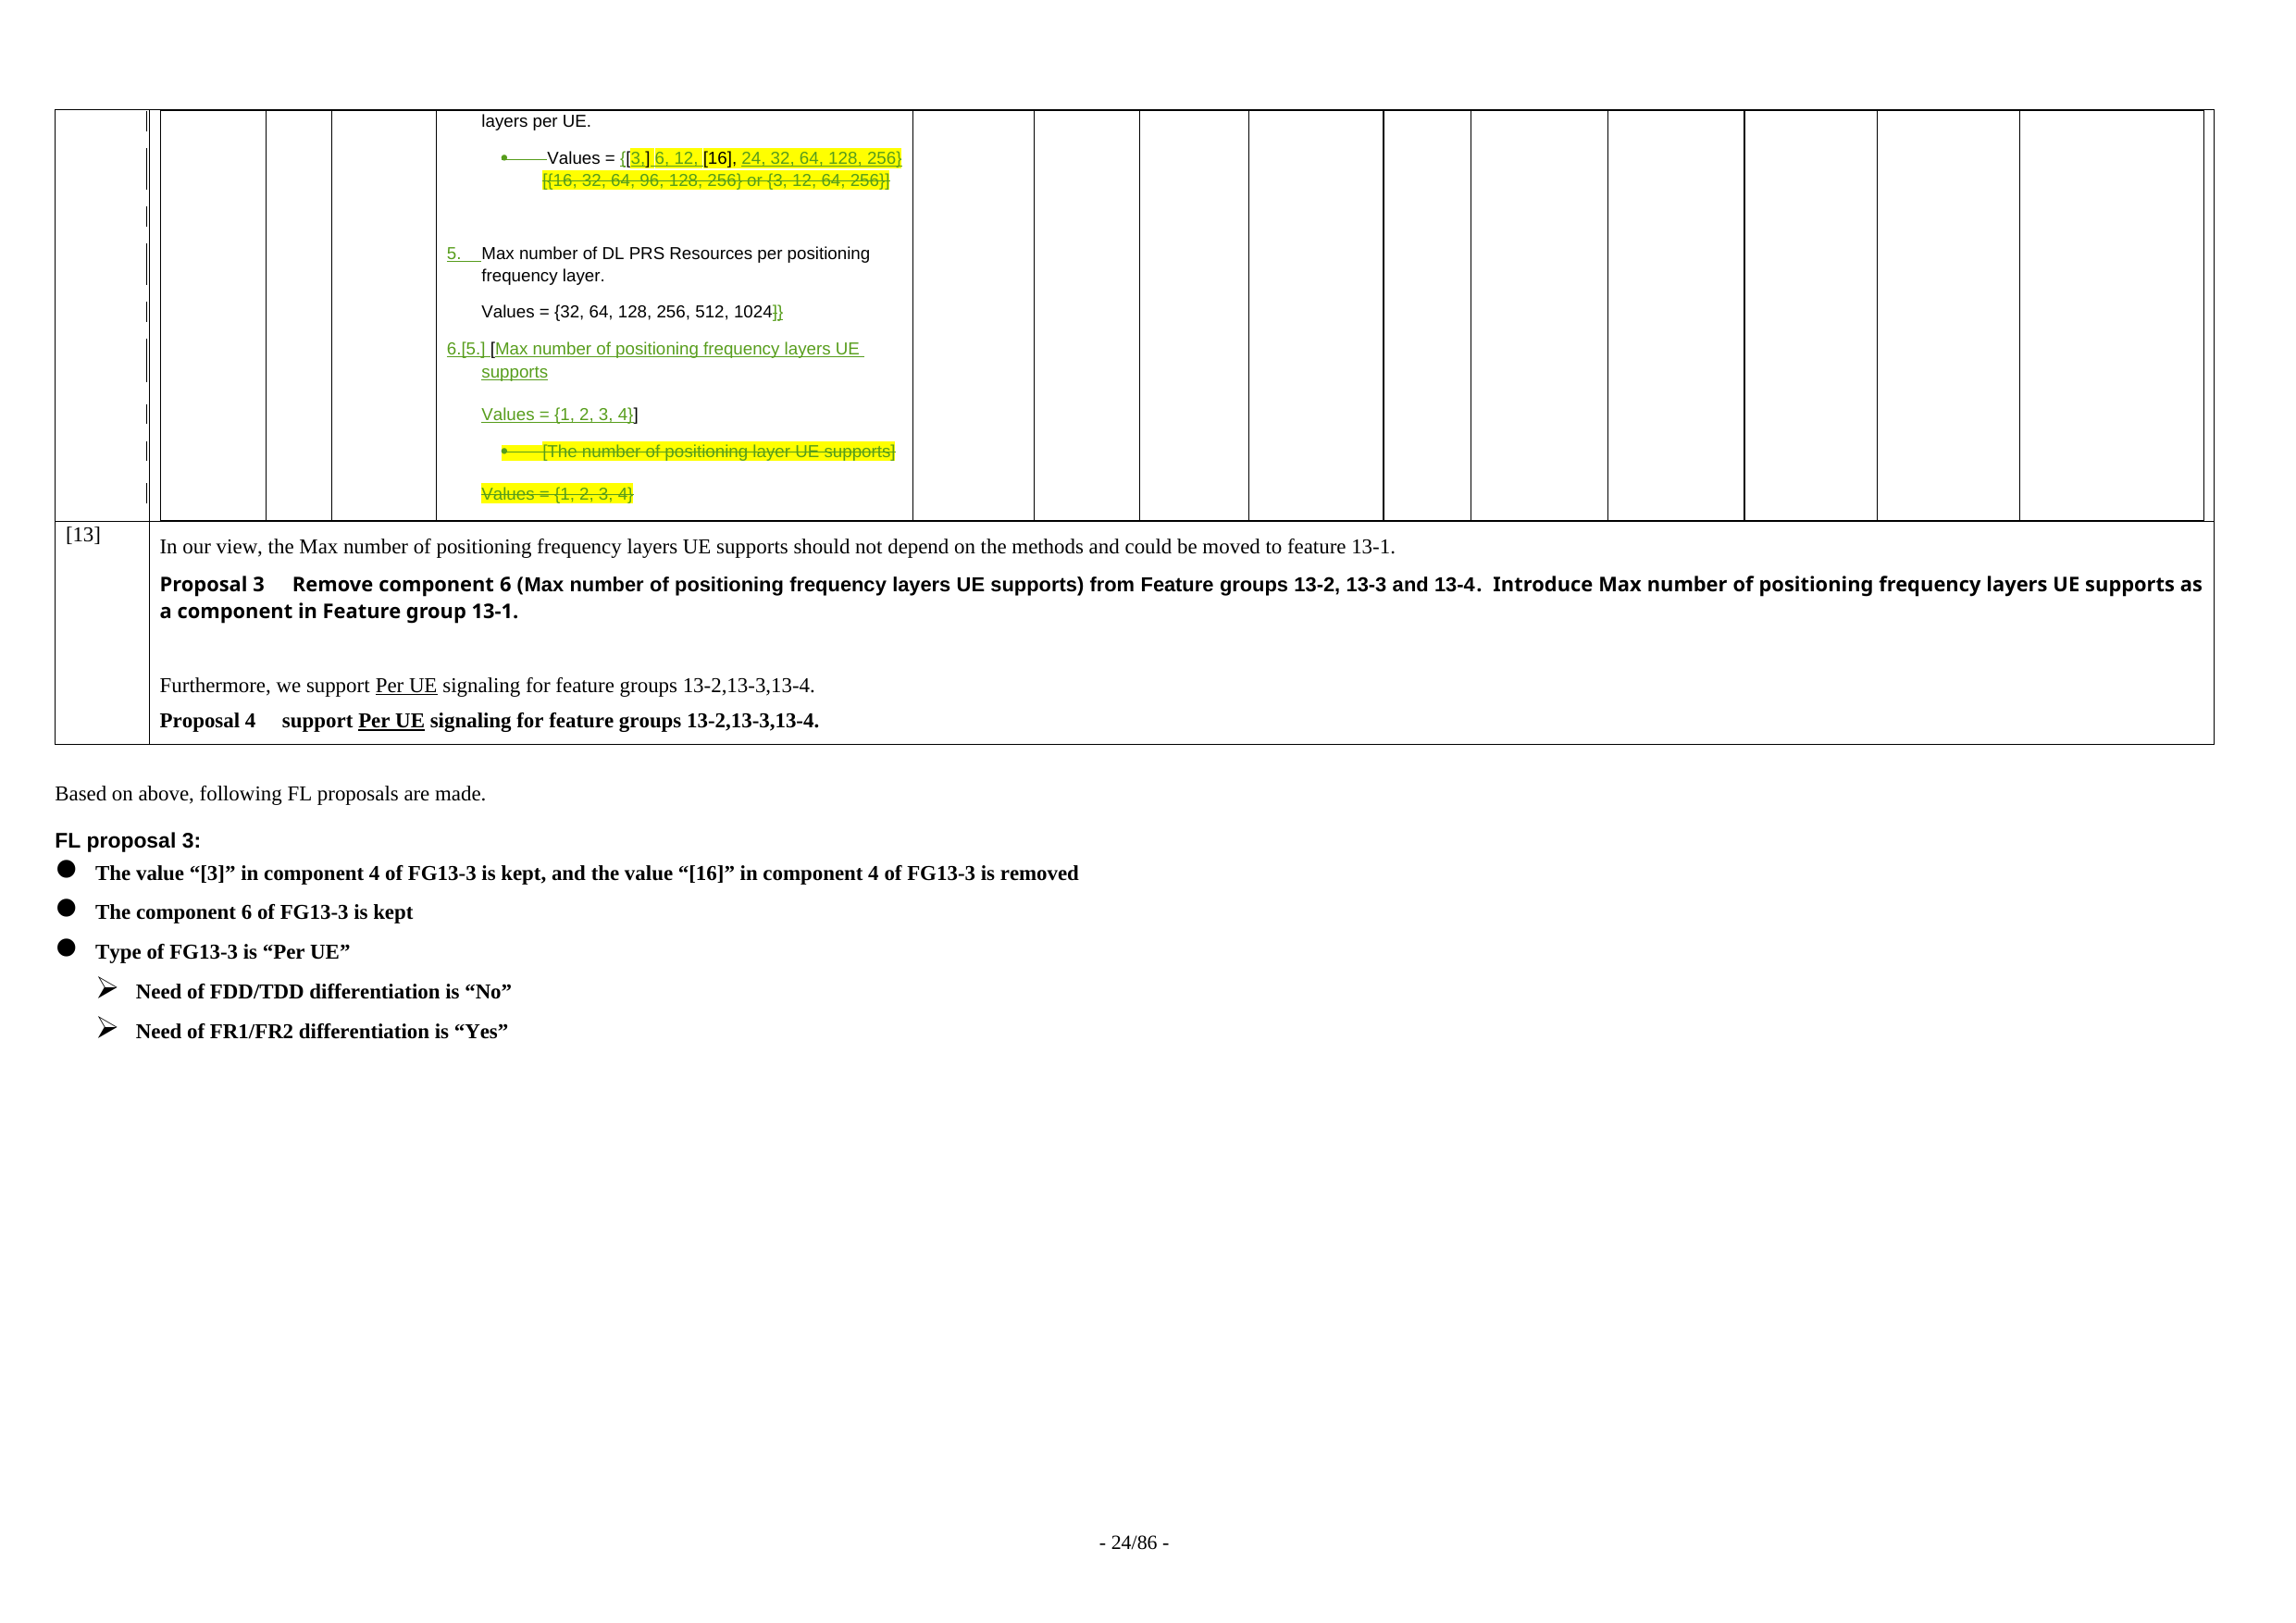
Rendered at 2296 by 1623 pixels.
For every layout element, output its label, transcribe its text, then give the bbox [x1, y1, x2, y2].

text Based on above, following FL proposals are made. [55, 781, 2214, 805]
table_cell [12] [56, 110, 149, 521]
table_cell [1384, 111, 1471, 520]
subtitle FL proposal 3: [55, 828, 2214, 853]
table_cell [1035, 111, 1139, 520]
list The component 6 of FG13-3 is kept [55, 898, 2214, 926]
table_cell [437, 111, 912, 520]
table_cell [1608, 111, 1744, 520]
list Need of FDD/TDD differentiation is “No” [95, 977, 2214, 1006]
table_cell [913, 111, 1034, 520]
table_cell [13] [56, 522, 149, 744]
list The value “[3]” in component 4 of FG13-3 is kept, and the value “[16]” in component 4 of FG13-3 is removed [55, 859, 2214, 886]
table_cell [2020, 111, 2203, 520]
list Need of FR1/FR2 differentiation is “Yes” [95, 1017, 2214, 1045]
table_cell [1878, 111, 2019, 520]
table_cell [2204, 110, 2214, 521]
table_cell [1745, 111, 1877, 520]
table_cell In our view, the Max number of positioning frequency layers UE supports should not depend on the methods and could be moved to feature 13-1. Proposal 3 Remove component 6 (Max number of positioning frequency layers UE supports) from Feature groups 13-2, 13-3 and 13-4. Introduce Max number of positioning frequency layers UE supports as a component in Feature group 13-1. Furthermore, we support Per UE signaling for feature groups 13-2,13-3,13-4. Proposal 4 support Per UE signaling for feature groups 13-2,13-3,13-4. [150, 522, 2214, 744]
table_cell [1140, 111, 1248, 520]
table_cell [332, 111, 436, 520]
table_cell [1471, 111, 1607, 520]
table_cell [267, 111, 331, 520]
table_cell [161, 111, 266, 520]
table_cell [1249, 111, 1383, 520]
list Type of FG13-3 is “Per UE” [55, 937, 2214, 966]
table_cell [150, 110, 160, 521]
